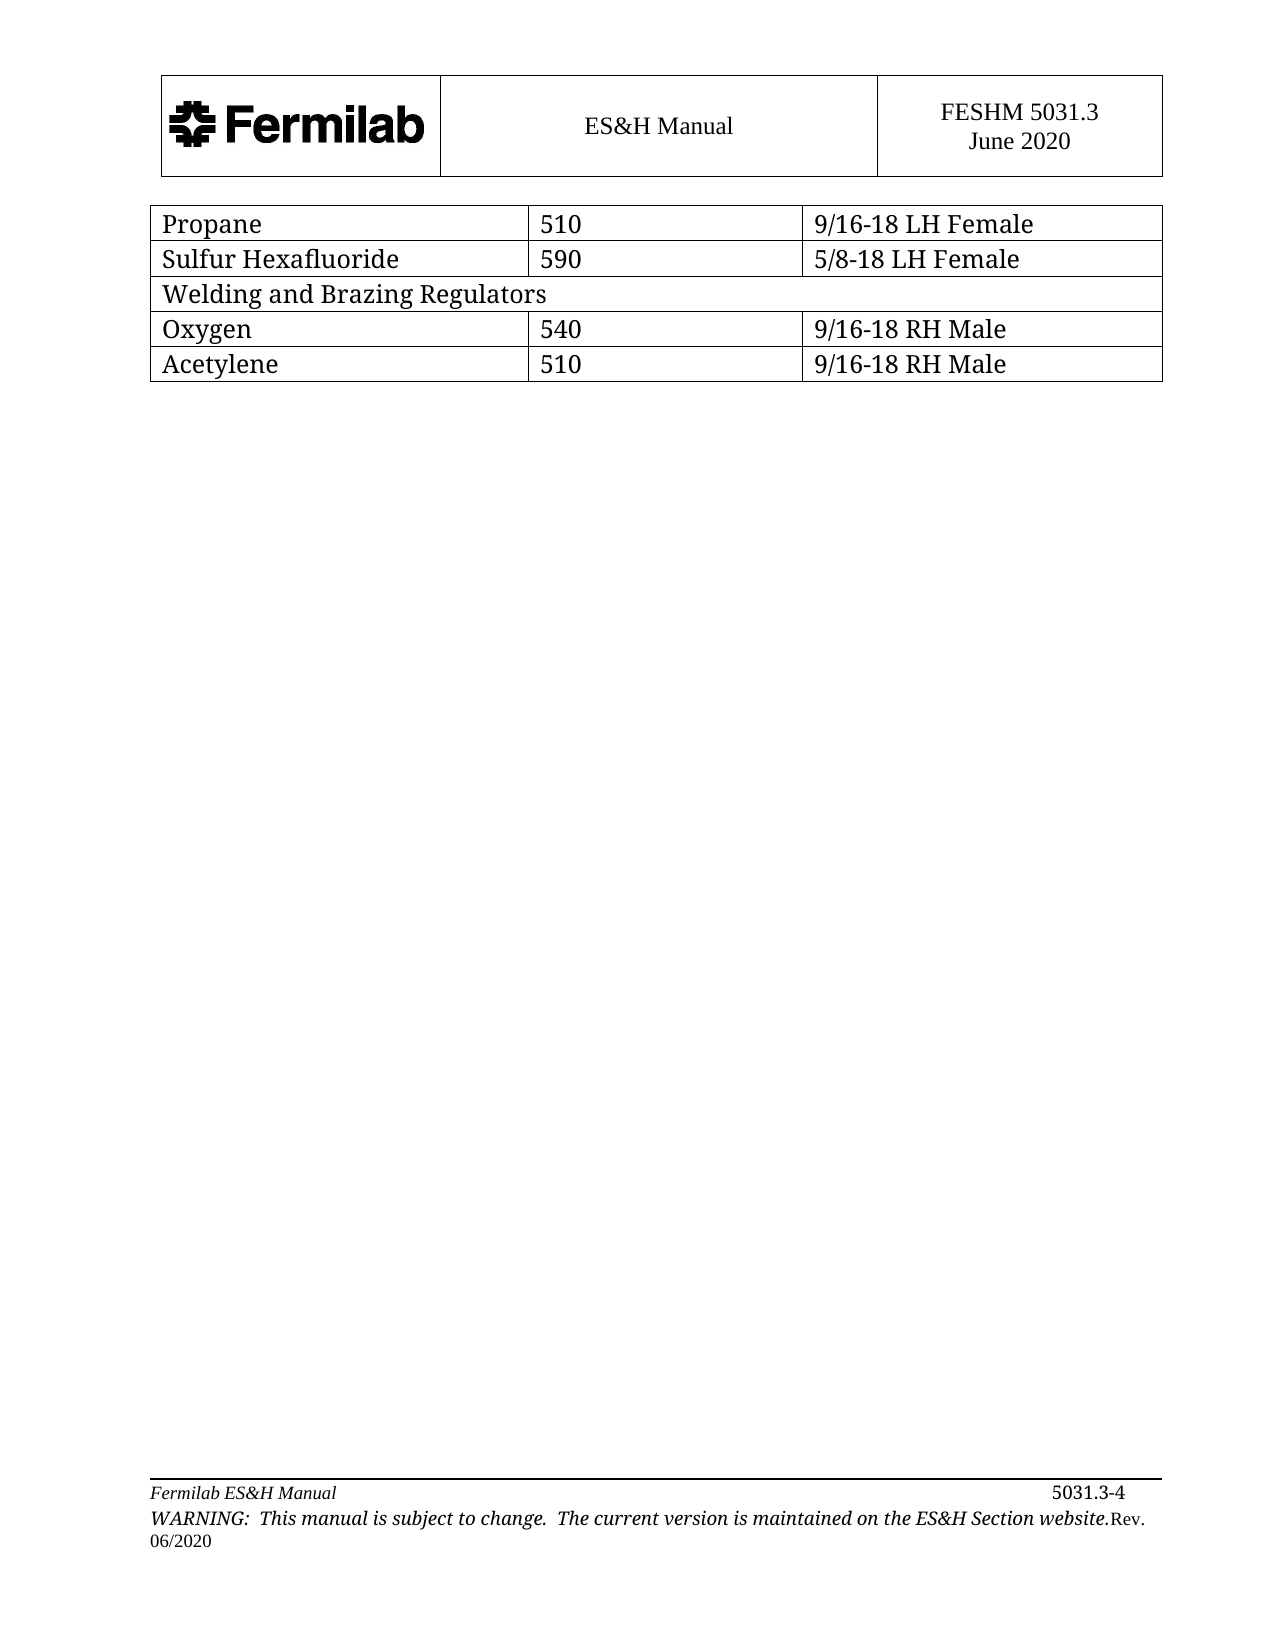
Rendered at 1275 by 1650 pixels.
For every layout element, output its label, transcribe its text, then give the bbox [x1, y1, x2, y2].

table_cell 9/16-18 RH Male [803, 347, 1162, 381]
table_cell Acetylene [151, 347, 528, 381]
table_cell 540 [529, 312, 802, 346]
table_cell Oxygen [151, 312, 528, 346]
table_cell 9/16-18 RH Male [803, 312, 1162, 346]
table_cell Propane [151, 206, 528, 240]
table_cell 510 [529, 206, 802, 240]
table_cell 510 [529, 347, 802, 381]
table_cell Sulfur Hexafluoride [151, 241, 528, 276]
table_cell 5/8-18 LH Female [803, 241, 1162, 276]
table_cell 590 [529, 241, 802, 276]
table_cell 9/16-18 LH Female [803, 206, 1162, 240]
picture [169, 101, 424, 147]
table_cell Welding and Brazing Regulators [151, 277, 1162, 311]
